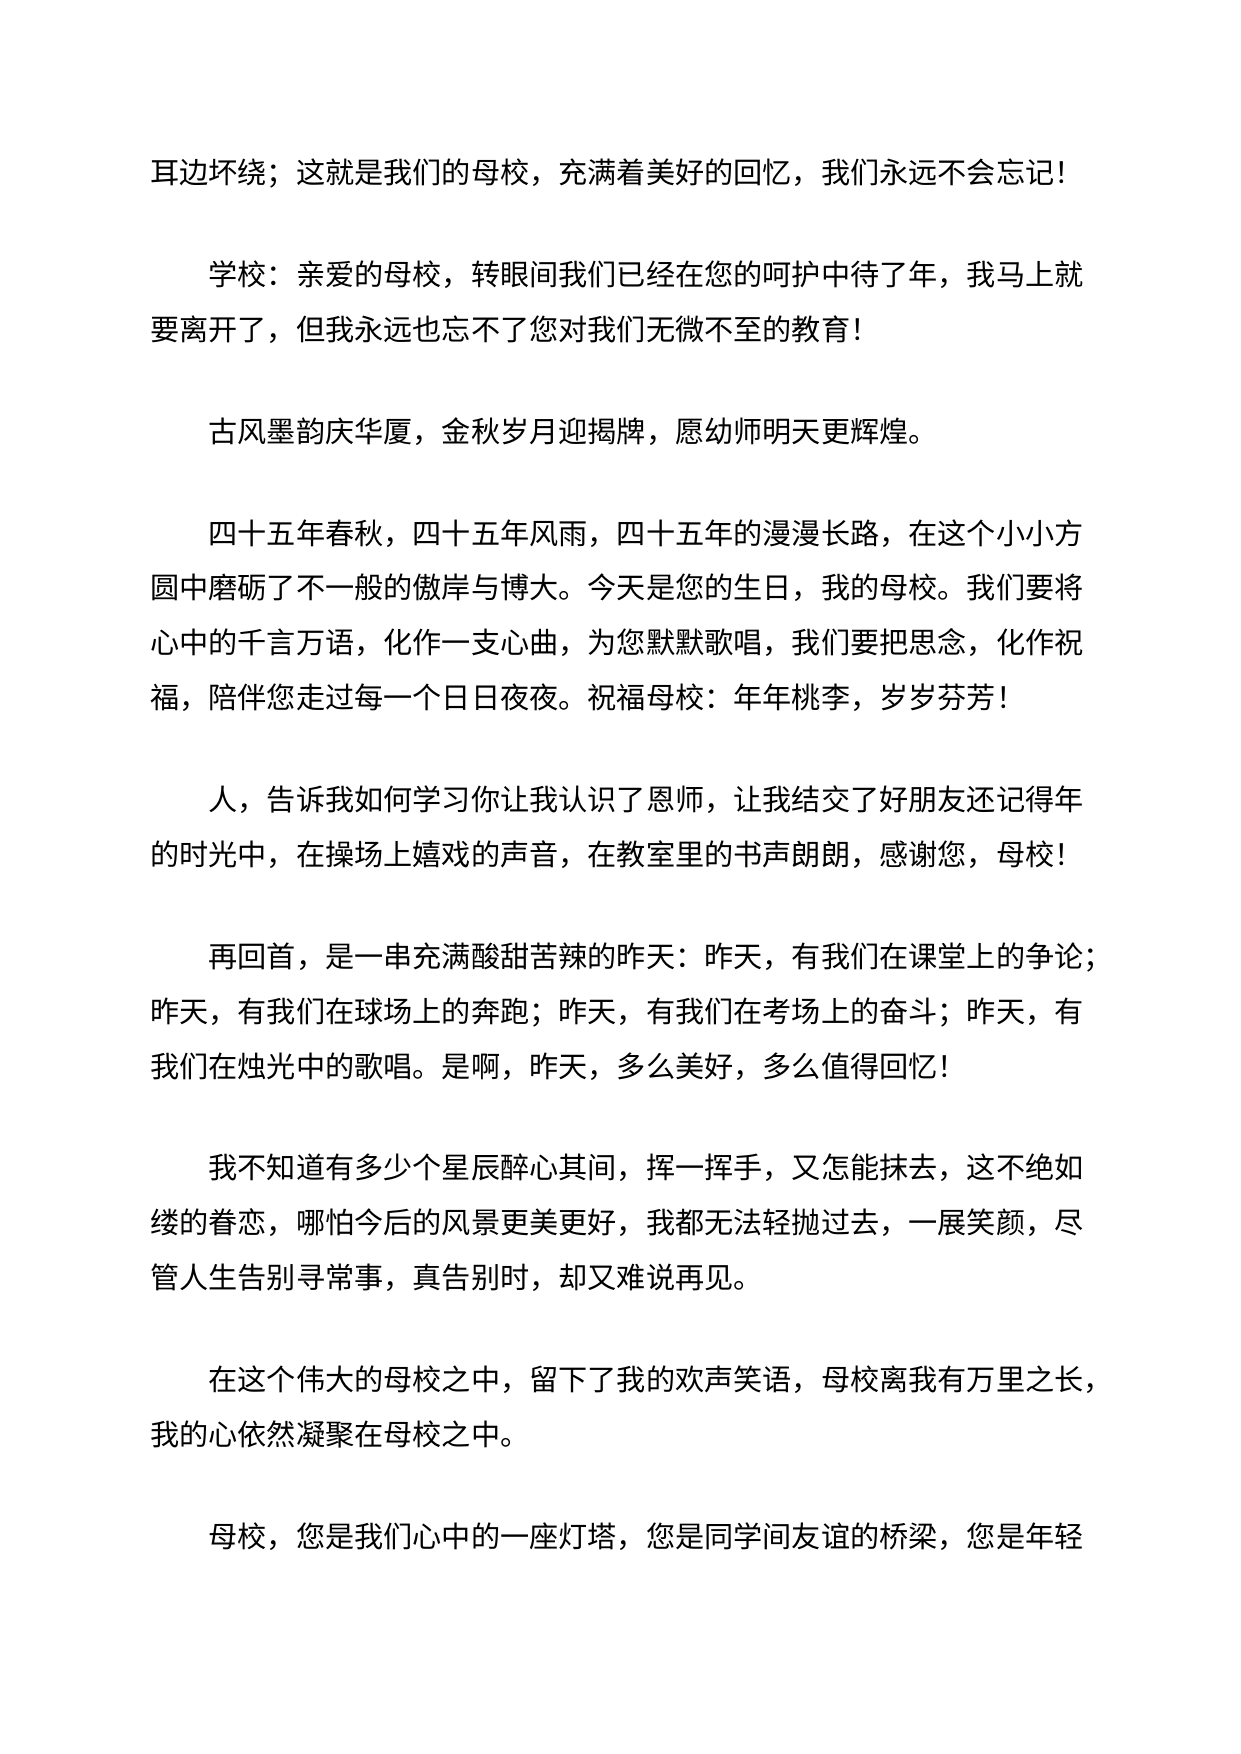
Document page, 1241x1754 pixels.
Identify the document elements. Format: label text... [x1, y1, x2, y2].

text 我不知道有多少个星辰醉心其间，挥一挥手，又怎能抹去，这不绝如缕的眷恋，哪怕今后的风景更美更好，我都无法轻抛过去，一展笑颜，尽管人生告别寻常事，真告别时，却又难说再见。 [150, 1145, 1090, 1297]
text 再回首，是一串充满酸甜苦辣的昨天：昨天，有我们在课堂上的争论；昨天，有我们在球场上的奔跑；昨天，有我们在考场上的奋斗；昨天，有我们在烛光中的歌唱。是啊，昨天，多么美好，多么值得回忆！ [150, 933, 1090, 1085]
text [150, 1513, 1090, 1555]
text 古风墨韵庆华厦，金秋岁月迎揭牌，愿幼师明天更辉煌。 [150, 408, 1090, 451]
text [150, 150, 1090, 192]
text 学校：亲爱的母校，转眼间我们已经在您的呵护中待了年，我马上就要离开了，但我永远也忘不了您对我们无微不至的教育！ [150, 252, 1090, 349]
text 在这个伟大的母校之中，留下了我的欢声笑语，母校离我有万里之长，我的心依然凝聚在母校之中。 [150, 1356, 1090, 1454]
text 四十五年春秋，四十五年风雨，四十五年的漫漫长路，在这个小小方圆中磨砺了不一般的傲岸与博大。今天是您的生日，我的母校。我们要将心中的千言万语，化作一支心曲，为您默默歌唱，我们要把思念，化作祝福，陪伴您走过每一个日日夜夜。祝福母校：年年桃李，岁岁芬芳！ [150, 510, 1090, 717]
text 人，告诉我如何学习你让我认识了恩师，让我结交了好朋友还记得年的时光中，在操场上嬉戏的声音，在教室里的书声朗朗，感谢您，母校！ [150, 777, 1090, 874]
